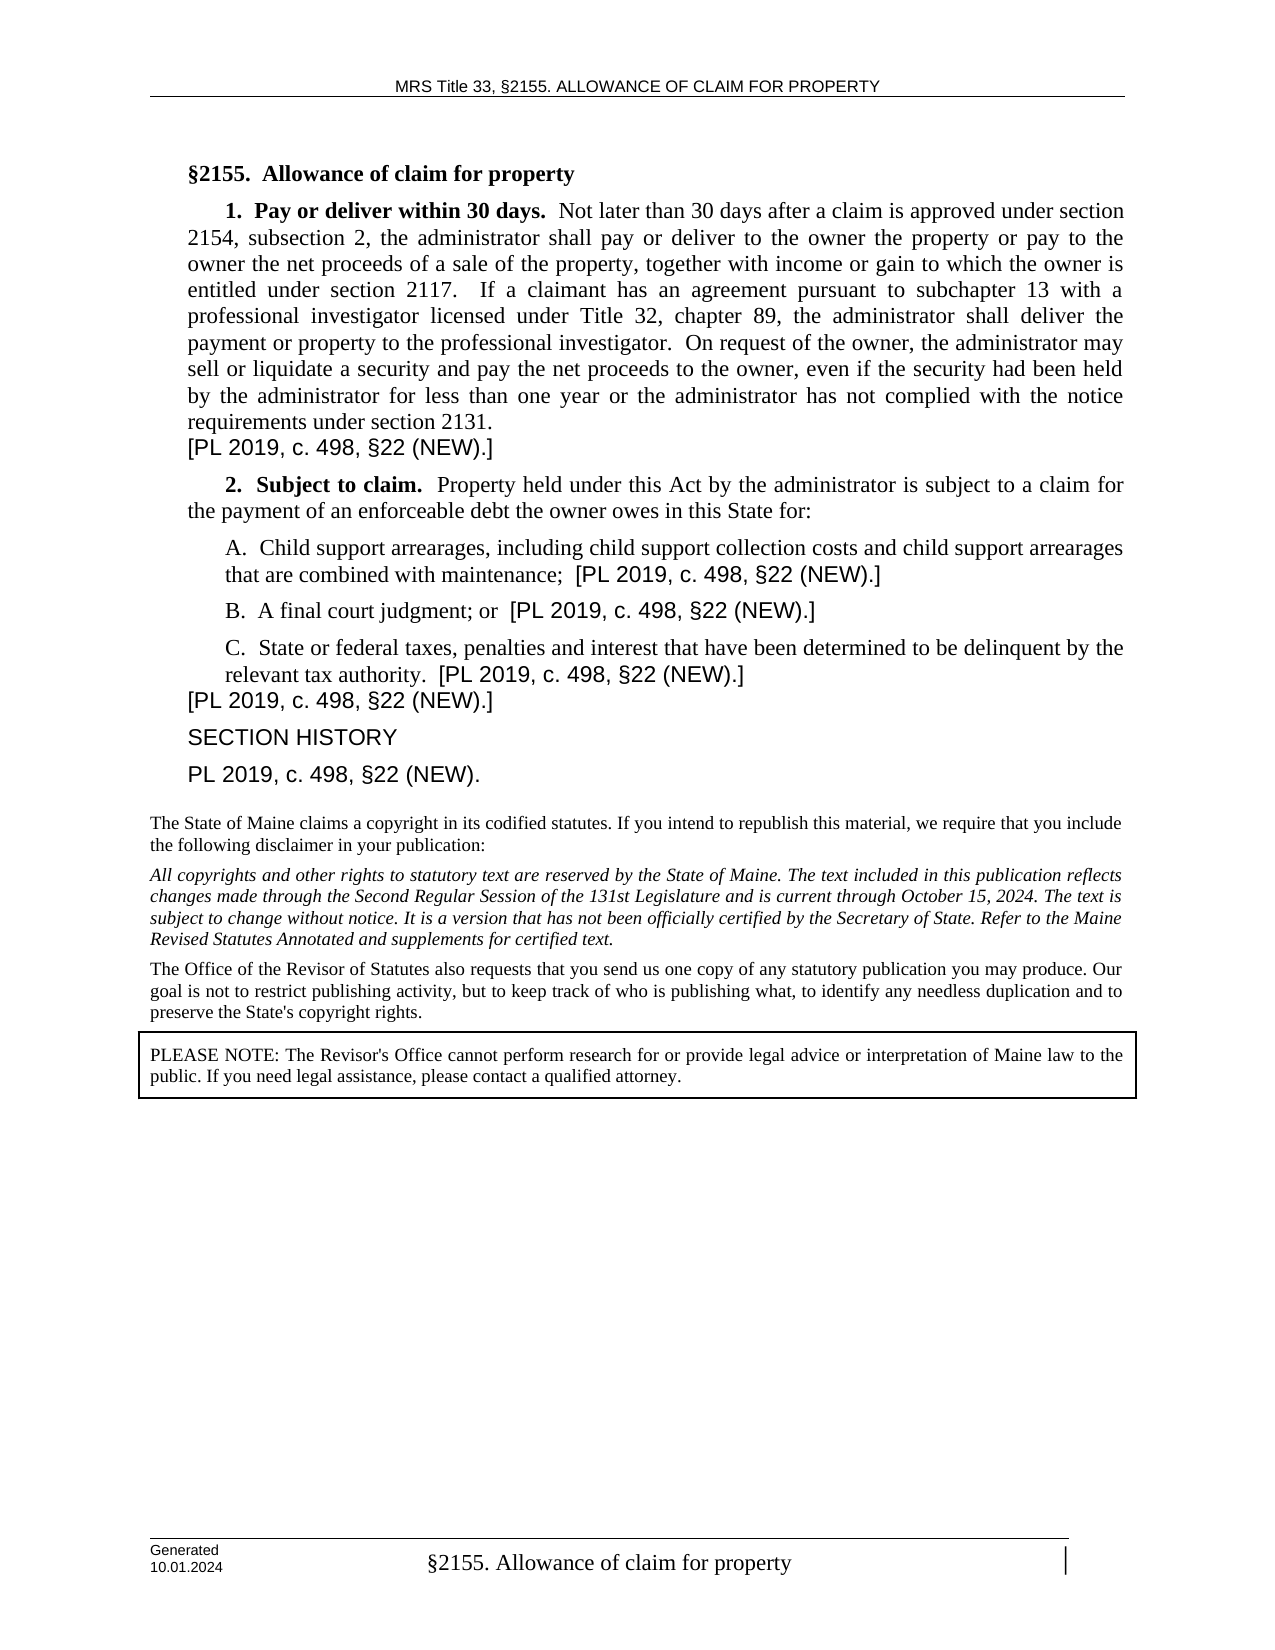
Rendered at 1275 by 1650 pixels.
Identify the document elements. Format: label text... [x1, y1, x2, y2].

text §2155. Allowance of claim for property [187, 160, 1125, 187]
text [PL 2019, c. 498, §22 (NEW).] [187, 434, 1125, 461]
text PL 2019, c. 498, §22 (NEW). [187, 761, 1125, 787]
text The Office of the Revisor of Statutes also requests that you send us one copy of any statutory publication you may produce. Our goal is not to restrict publishing activity, but to keep track of who is publishing what, to identify any needless duplication and to preserve the State's copyright rights. [150, 958, 1125, 1023]
text All copyrights and other rights to statutory text are reserved by the State of Maine. The text included in this publication reflects changes made through the Second Regular Session of the 131st Legislature and is current through October 15, 2024 . The text is subject to change without notice. It is a version that has not been officially certified by the Secretary of State. Refer to the Maine Revised Statutes Annotated and supplements for certified text. [150, 863, 1125, 950]
text 1. Pay or deliver within 30 days. Not later than 30 days after a claim is approved under section 2154, subsection 2, the administrator shall pay or deliver to the owner the property or pay to the owner the net proceeds of a sale of the property, together with income or gain to which the owner is entitled under section 2117. If a claimant has an agreement pursuant to subchapter 13 with a professional investigator licensed under Title 32, chapter 89, the administrator shall deliver the payment or property to the professional investigator. On request of the owner, the administrator may sell or liquidate a security and pay the net proceeds to the owner, even if the security had been held by the administrator for less than one year or the administrator has not complied with the notice requirements under section 2131. [187, 197, 1125, 434]
text SECTION HISTORY [187, 724, 1125, 750]
text [PL 2019, c. 498, §22 (NEW).] [187, 687, 1125, 713]
text C. State or federal taxes, penalties and interest that have been determined to be delinquent by the relevant tax authority. [PL 2019, c. 498, §22 (NEW).] [225, 634, 1125, 687]
text A. Child support arrearages, including child support collection costs and child support arrearages that are combined with maintenance; [PL 2019, c. 498, §22 (NEW).] [225, 534, 1125, 587]
text B. A final court judgment; or [PL 2019, c. 498, §22 (NEW).] [225, 597, 1125, 624]
text 2. Subject to claim. Property held under this Act by the administrator is subject to a claim for the payment of an enforceable debt the owner owes in this State for: [187, 471, 1125, 524]
text The State of Maine claims a copyright in its codified statutes. If you intend to republish this material, we require that you include the following disclaimer in your publication: [150, 812, 1125, 855]
text PLEASE NOTE: The Revisor's Office cannot perform research for or provide legal advice or interpretation of Maine law to the public. If you need legal assistance, please contact a qualified attorney. [140, 1033, 1135, 1097]
